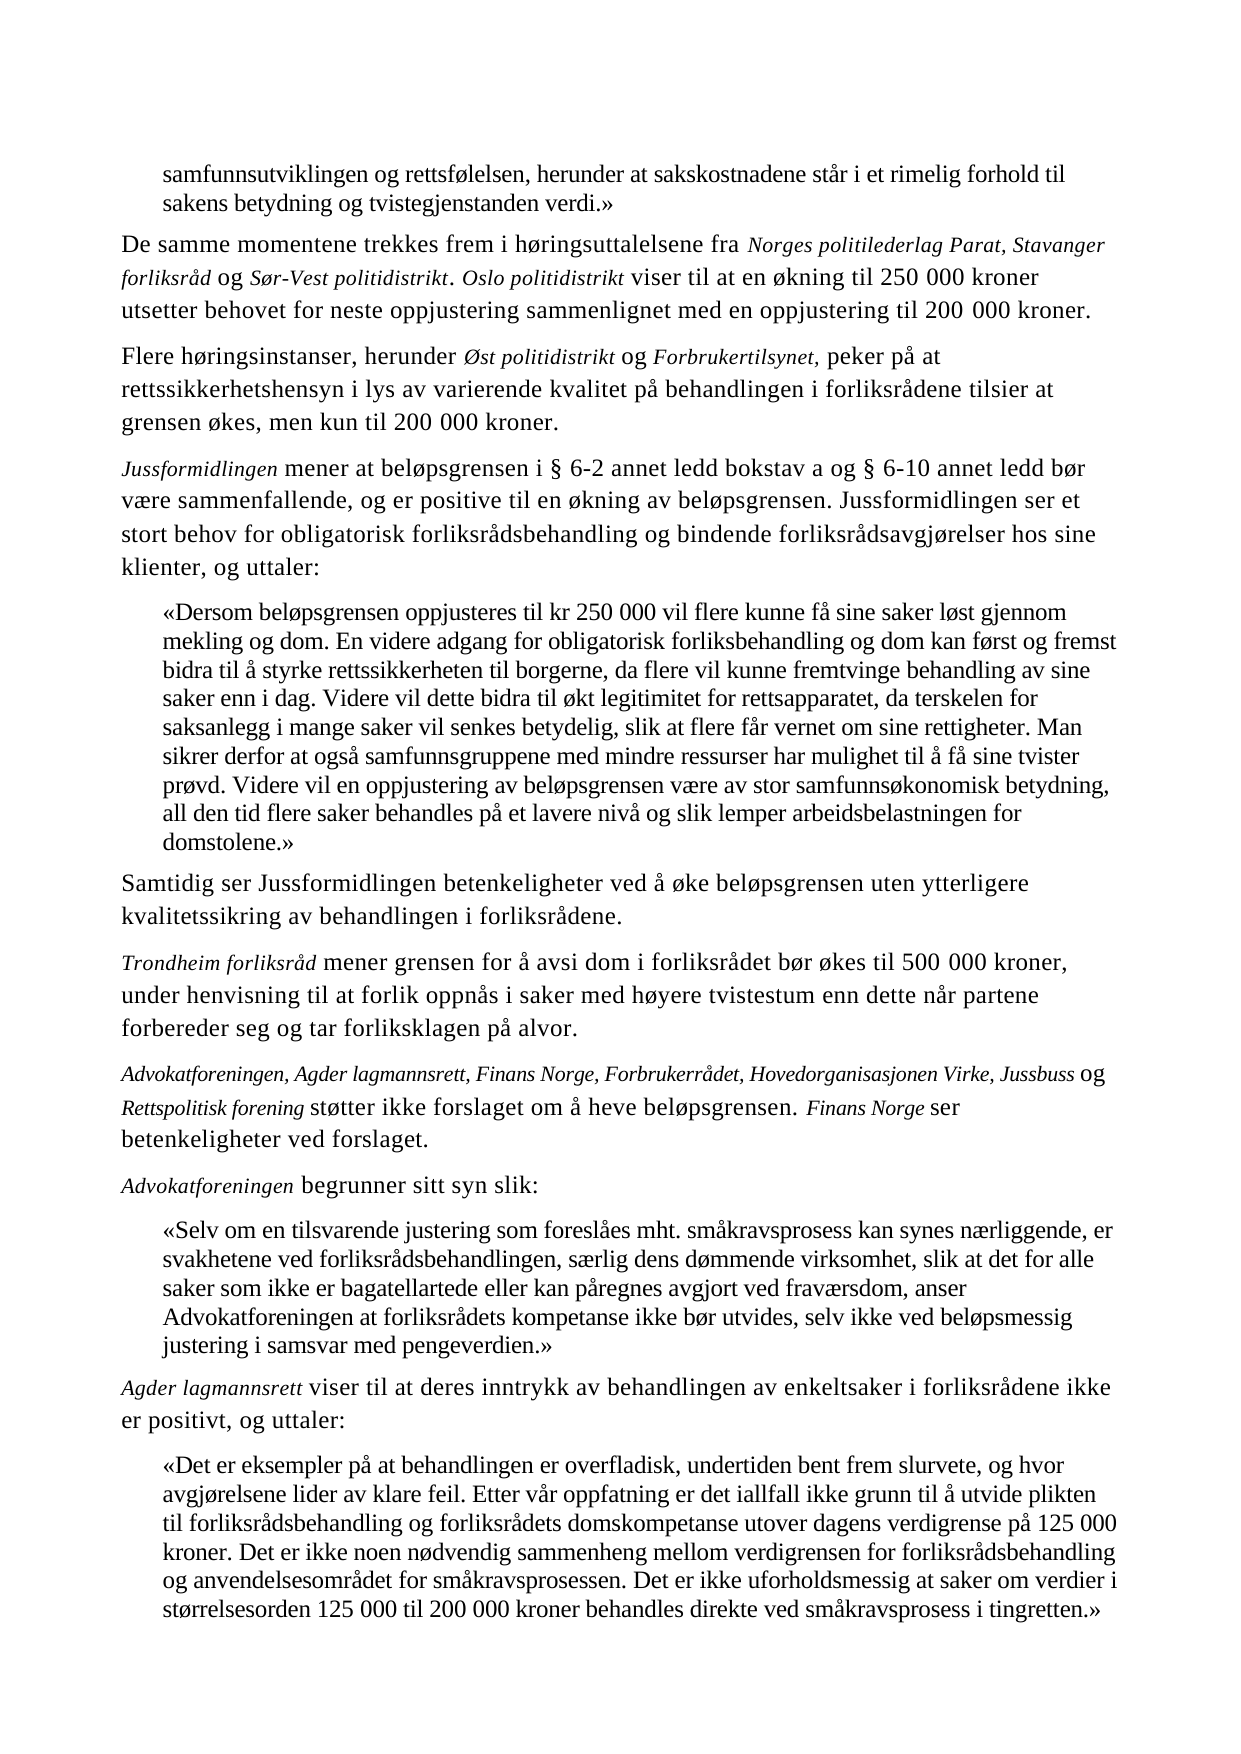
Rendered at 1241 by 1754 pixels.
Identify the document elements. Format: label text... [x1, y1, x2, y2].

text «Dersom beløpsgrensen oppjusteres til kr 250 000 vil flere kunne få sine saker løst gjennom mekling og dom. En videre adgang for obligatorisk forliksbehandling og dom kan først og fremst bidra til å styrke rettssikkerheten til borgerne, da flere vil kunne fremtvinge behandling av sine saker enn i dag. Videre vil dette bidra til økt legitimitet for rettsapparatet, da terskelen for saksanlegg i mange saker vil senkes betydelig, slik at flere får vernet om sine rettigheter. Man sikrer derfor at også samfunnsgruppene med mindre ressurser har mulighet til å få sine tvister prøvd. Videre vil en oppjustering av beløpsgrensen være av stor samfunnsøkonomisk betydning, all den tid flere saker behandles på et lavere nivå og slik lemper arbeidsbelastningen for domstolene.» [162, 597, 1119, 856]
text Jussformidlingen mener at beløpsgrensen i § 6-2 annet ledd bokstav a og § 6-10 annet ledd bør være sammenfallende, og er positive til en økning av beløpsgrensen. Jussformidlingen ser et stort behov for obligatorisk forliksrådsbehandling og bindende forliksrådsavgjørelser hos sine klienter, og uttaler: [121, 453, 1119, 580]
text Flere høringsinstanser, herunder Øst politidistrikt og Forbrukertilsynet, peker på at rettssikkerhetshensyn i lys av varierende kvalitet på behandlingen i forliksrådene tilsier at grensen økes, men kun til 200 000 kroner. [121, 341, 1119, 436]
text «Selv om en tilsvarende justering som foreslåes mht. småkravsprosess kan synes nærliggende, er svakhetene ved forliksrådsbehandlingen, særlig dens dømmende virksomhet, slik at det for alle saker som ikke er bagatellartede eller kan påregnes avgjort ved fraværsdom, anser Advokatforeningen at forliksrådets kompetanse ikke bør utvides, selv ikke ved beløpsmessig justering i samsvar med pengeverdien.» [162, 1216, 1119, 1359]
text Agder lagmannsrett viser til at deres inntrykk av behandlingen av enkeltsaker i forliksrådene ikke er positivt, og uttaler: [121, 1372, 1119, 1434]
text De samme momentene trekkes frem i høringsuttalelsene fra Norges politilederlag Parat, Stavanger forliksråd og Sør-Vest politidistrikt. Oslo politidistrikt viser til at en økning til 250 000 kroner utsetter behovet for neste oppjustering sammenlignet med en oppjustering til 200 000 kroner. [121, 229, 1119, 324]
text Advokatforeningen begrunner sitt syn slik: [121, 1170, 1119, 1199]
text Trondheim forliksråd mener grensen for å avsi dom i forliksrådet bør økes til 500 000 kroner, under henvisning til at forlik oppnås i saker med høyere tvistestum enn dette når partene forbereder seg og tar forliksklagen på alvor. [121, 947, 1119, 1042]
text «Det er eksempler på at behandlingen er overfladisk, undertiden bent frem slurvete, og hvor avgjørelsene lider av klare feil. Etter vår oppfatning er det iallfall ikke grunn til å utvide plikten til forliksrådsbehandling og forliksrådets domskompetanse utover dagens verdigrense på 125 000 kroner. Det er ikke noen nødvendig sammenheng mellom verdigrensen for forliksrådsbehandling og anvendelsesområdet for småkravsprosessen. Det er ikke uforholdsmessig at saker om verdier i størrelsesorden 125 000 til 200 000 kroner behandles direkte ved småkravsprosess i tingretten.» [162, 1450, 1119, 1623]
text Advokatforeningen, Agder lagmannsrett, Finans Norge, Forbrukerrådet, Hovedorganisasjonen Virke, Jussbuss og Rettspolitisk forening støtter ikke forslaget om å heve beløpsgrensen. Finans Norge ser betenkeligheter ved forslaget. [121, 1058, 1119, 1153]
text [162, 159, 1119, 217]
text Samtidig ser Jussformidlingen betenkeligheter ved å øke beløpsgrensen uten ytterligere kvalitetssikring av behandlingen i forliksrådene. [121, 868, 1119, 930]
